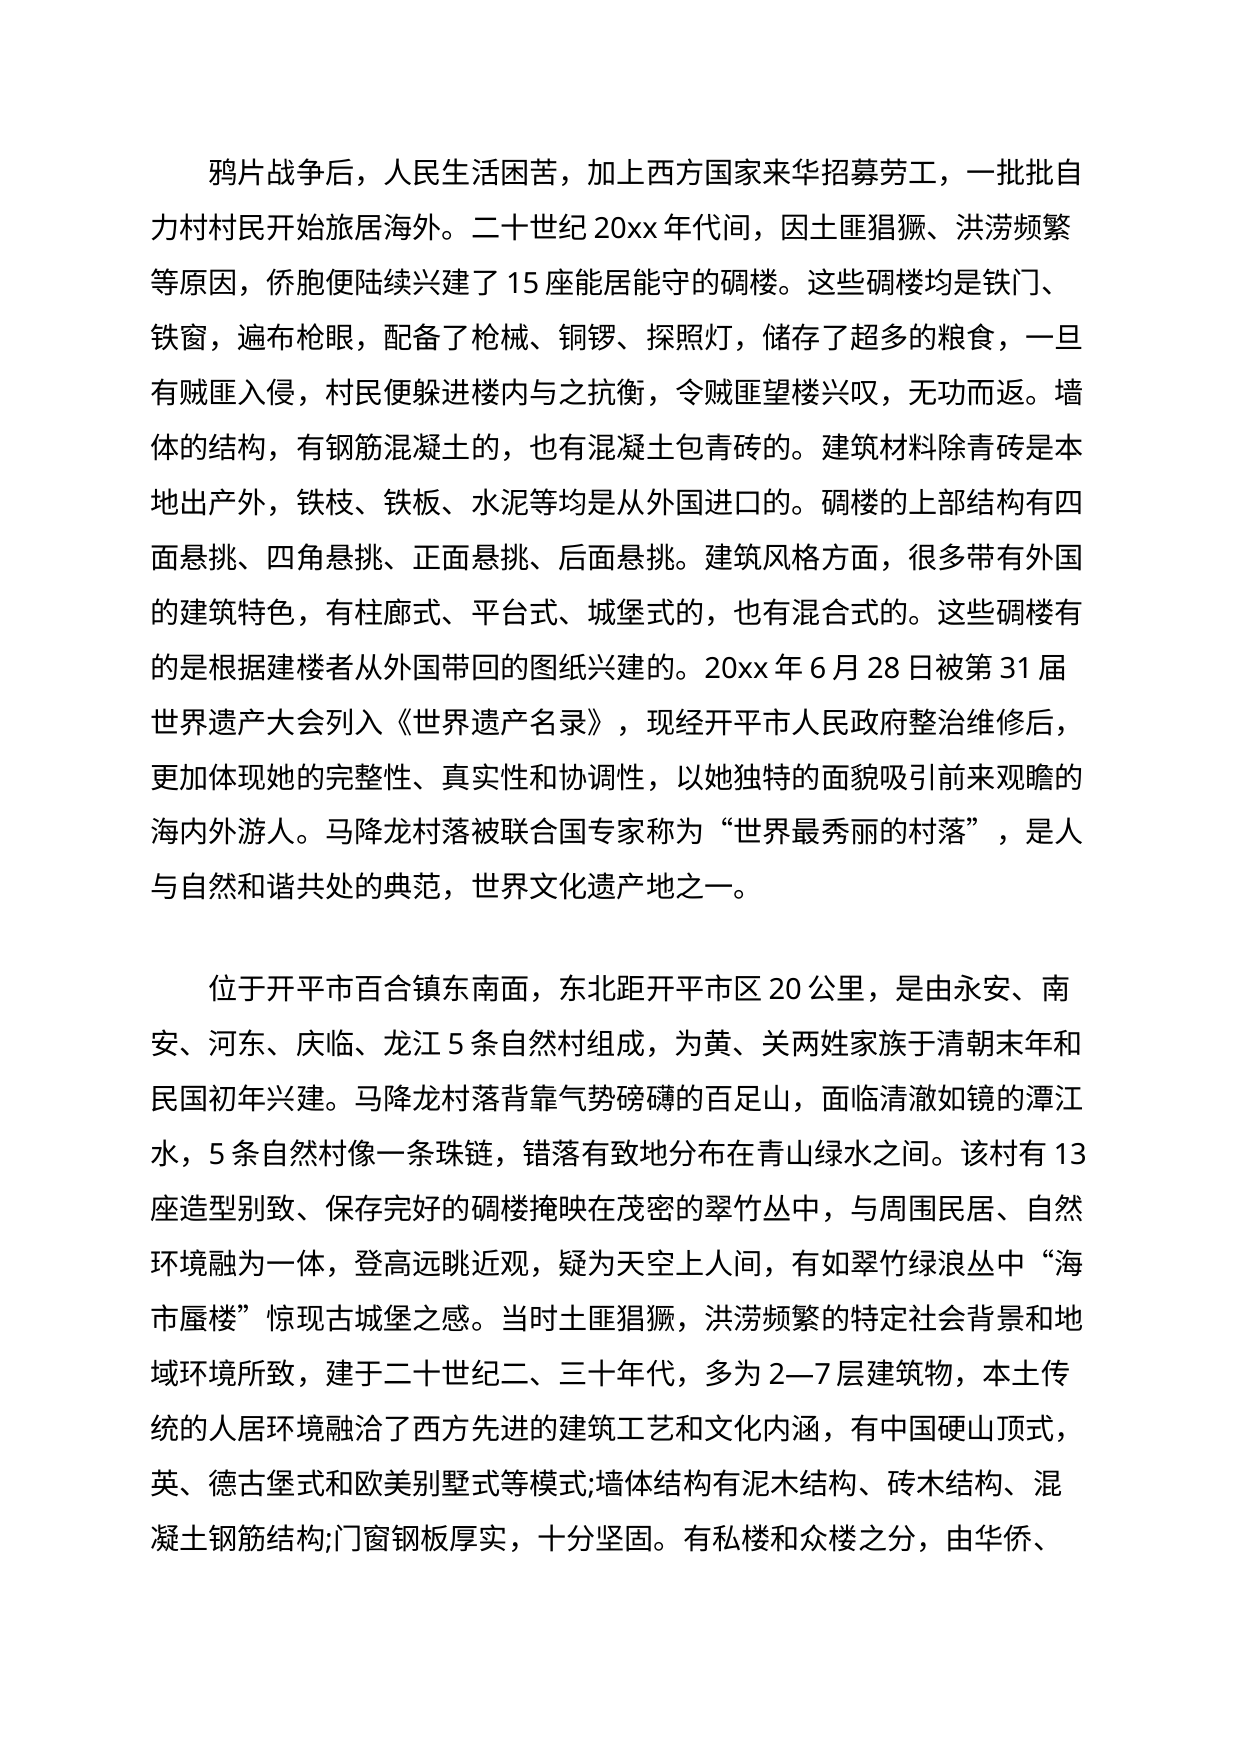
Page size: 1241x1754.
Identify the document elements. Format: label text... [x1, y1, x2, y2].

text 鸦片战争后，人民生活困苦，加上西方国家来华招募劳工，一批批自力村村民开始旅居海外。二十世纪20xx年代间，因土匪猖獗、洪涝频繁等原因，侨胞便陆续兴建了15座能居能守的碉楼。这些碉楼均是铁门、铁窗，遍布枪眼，配备了枪械、铜锣、探照灯，储存了超多的粮食，一旦有贼匪入侵，村民便躲进楼内与之抗衡，令贼匪望楼兴叹，无功而返。墙体的结构，有钢筋混凝土的，也有混凝土包青砖的。建筑材料除青砖是本地出产外，铁枝、铁板、水泥等均是从外国进口的。碉楼的上部结构有四面悬挑、四角悬挑、正面悬挑、后面悬挑。建筑风格方面，很多带有外国的建筑特色，有柱廊式、平台式、城堡式的，也有混合式的。这些碉楼有的是根据建楼者从外国带回的图纸兴建的。20xx年6月28日被第31届世界遗产大会列入《世界遗产名录》，现经开平市人民政府整治维修后，更加体现她的完整性、真实性和协调性，以她独特的面貌吸引前来观瞻的海内外游人。马降龙村落被联合国专家称为“世界最秀丽的村落”，是人与自然和谐共处的典范，世界文化遗产地之一。 [150, 150, 1090, 906]
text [150, 966, 1090, 1558]
